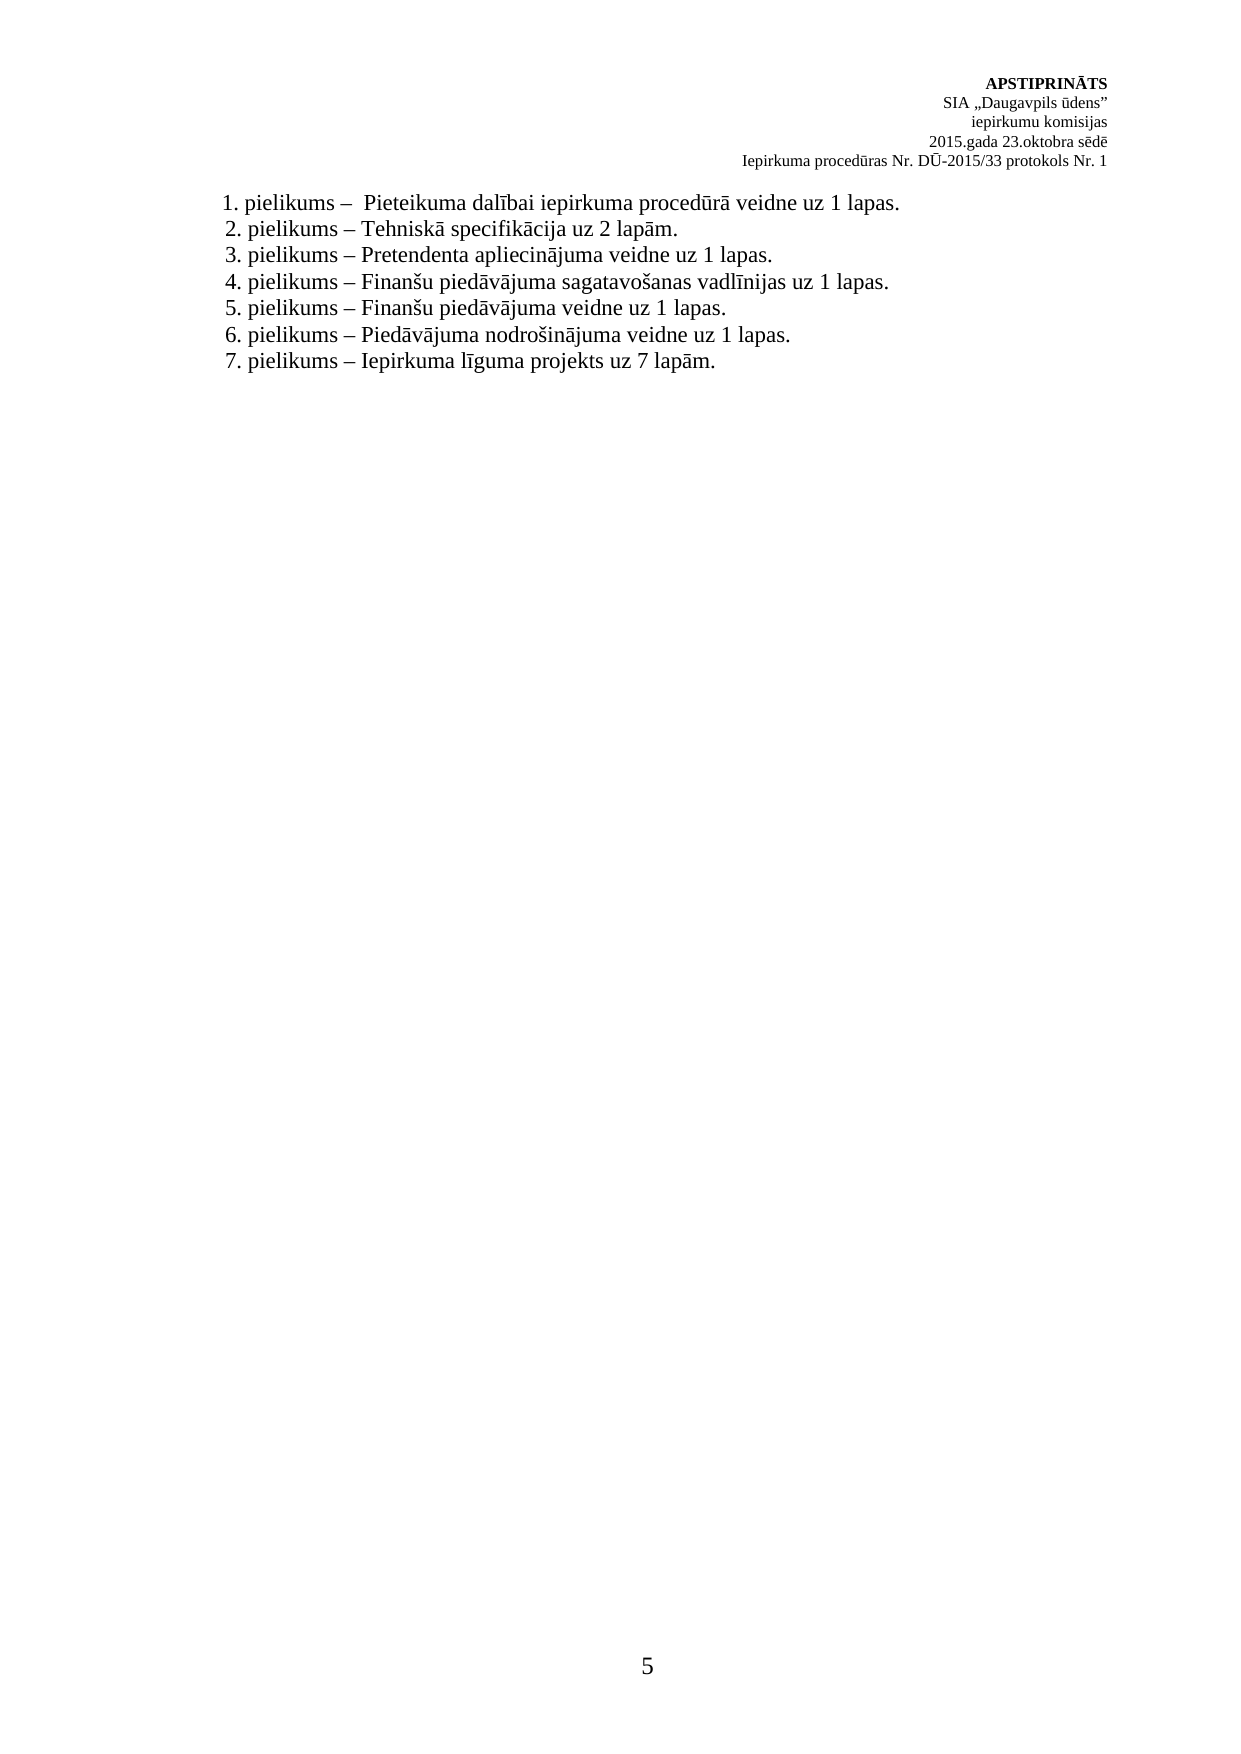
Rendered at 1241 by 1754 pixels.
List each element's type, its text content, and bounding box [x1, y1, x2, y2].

text 3. pielikums – Pretendenta apliecinājuma veidne uz 1 lapas. [225, 242, 1162, 268]
text 5. pielikums – Finanšu piedāvājuma veidne uz 1 lapas. [225, 294, 1162, 321]
text 6. pielikums – Piedāvājuma nodrošinājuma veidne uz 1 lapas. [225, 321, 1162, 347]
text 7. pielikums – Iepirkuma līguma projekts uz 7 lapām. [225, 347, 1162, 373]
text 1. pielikums – Pieteikuma dalībai iepirkuma procedūrā veidne uz 1 lapas. [187, 189, 1162, 215]
text 4. pielikums – Finanšu piedāvājuma sagatavošanas vadlīnijas uz 1 lapas. [225, 268, 1162, 294]
text 2. pielikums – Tehniskā specifikācija uz 2 lapām. [225, 215, 1162, 242]
